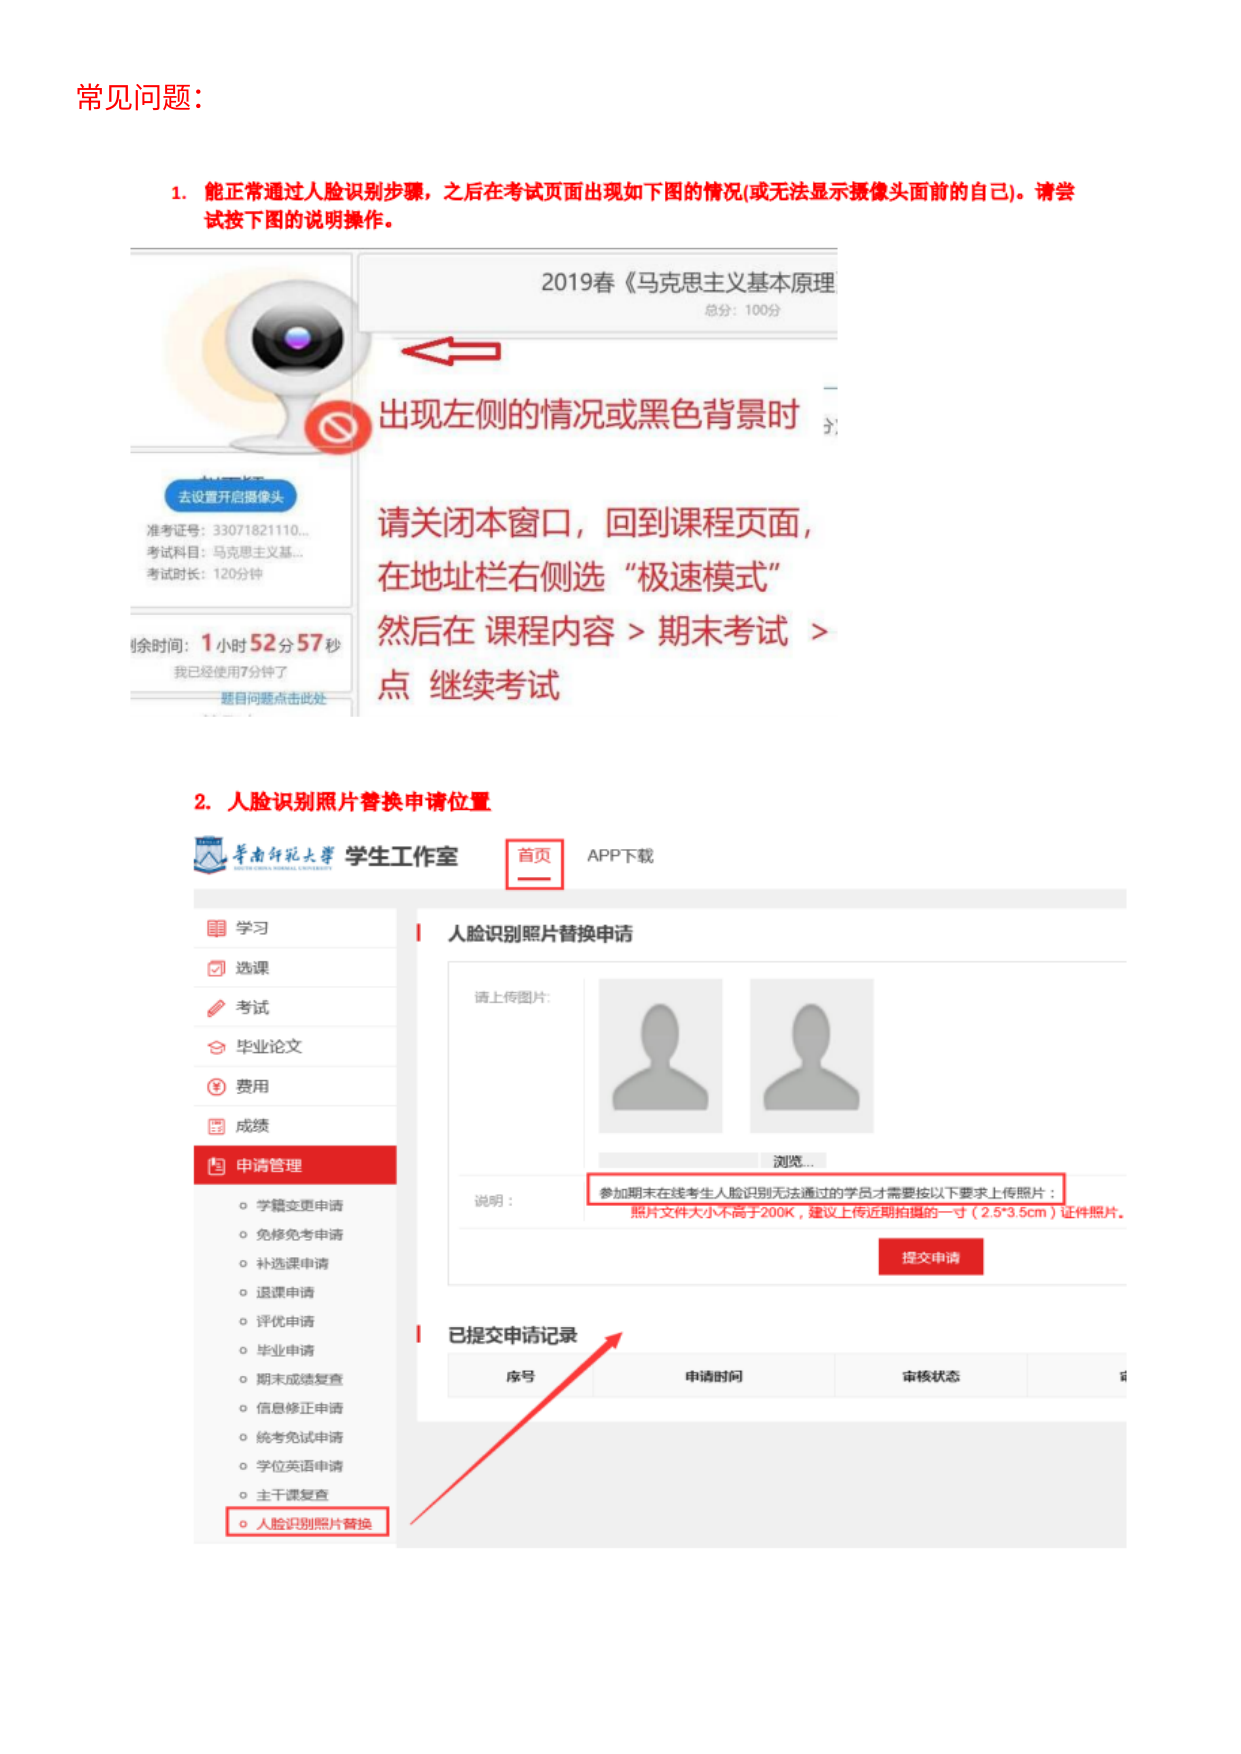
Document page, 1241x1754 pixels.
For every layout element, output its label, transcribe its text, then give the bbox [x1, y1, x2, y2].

picture [133, 775, 1179, 1572]
text 常见问题： [75, 75, 1165, 117]
picture [75, 138, 1120, 755]
